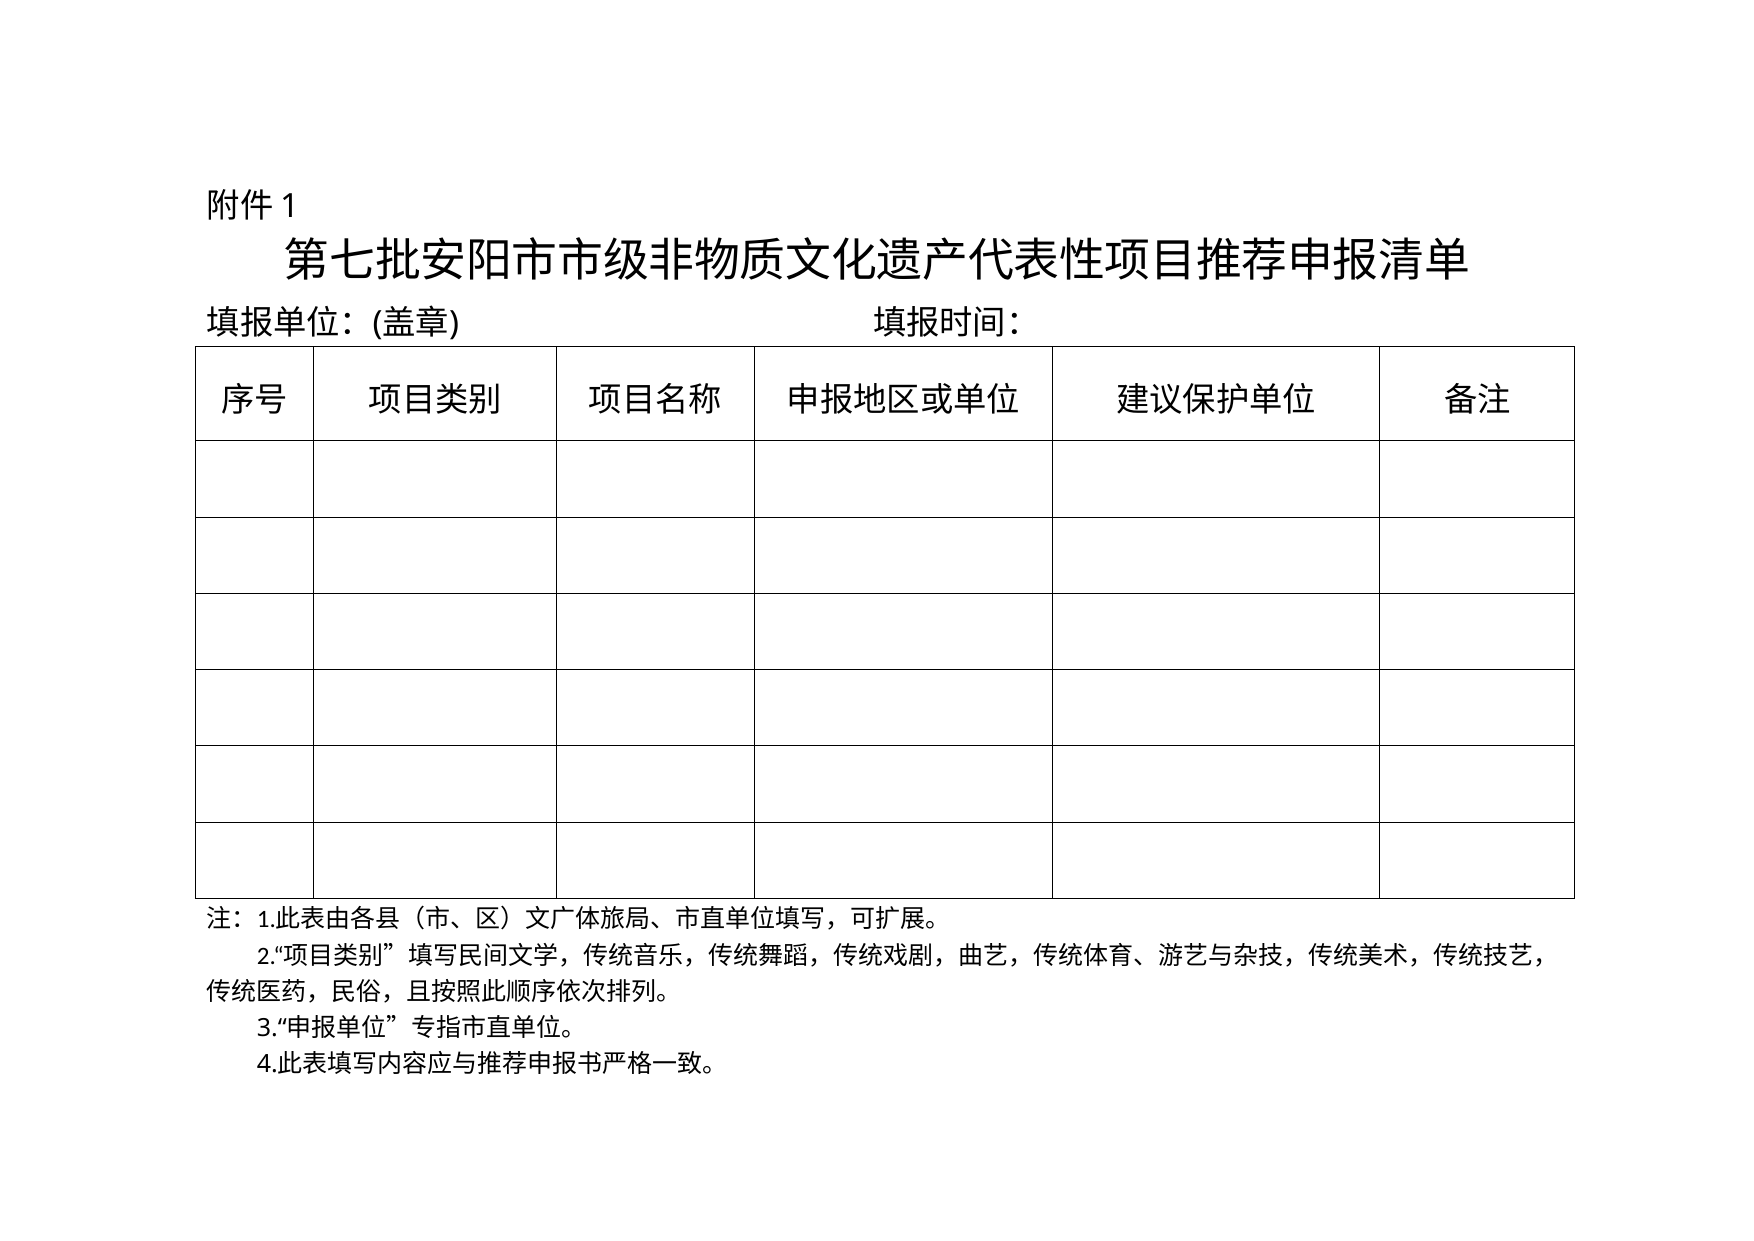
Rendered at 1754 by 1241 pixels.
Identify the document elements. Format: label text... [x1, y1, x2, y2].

table_cell [314, 594, 556, 669]
table_cell [557, 746, 754, 822]
table_cell [196, 823, 313, 898]
table_header 序号 [196, 347, 313, 440]
table_cell [314, 518, 556, 593]
table_cell [1380, 670, 1574, 745]
table_cell [314, 823, 556, 898]
table_cell [1380, 441, 1574, 517]
table_cell [557, 594, 754, 669]
table_cell [1053, 441, 1379, 517]
text 2.“项目类别”填写民间文学，传统音乐，传统舞蹈，传统戏剧，曲艺，传统体育、游艺与杂技，传统美术，传统技艺，传统医药，民俗，且按照此顺序依次排列。 [207, 935, 1559, 1008]
table_cell [1053, 594, 1379, 669]
table_cell [557, 518, 754, 593]
table_cell [1380, 594, 1574, 669]
table_cell [196, 746, 313, 822]
table_cell [1380, 823, 1574, 898]
table_cell [755, 594, 1052, 669]
table_cell [755, 441, 1052, 517]
table_cell [557, 441, 754, 517]
table_header 项目名称 [557, 347, 754, 440]
table_cell [314, 441, 556, 517]
table_header 项目类别 [314, 347, 556, 440]
table_header 建议保护单位 [1053, 347, 1379, 440]
table_cell [196, 441, 313, 517]
table_cell [1053, 518, 1379, 593]
table_cell [755, 746, 1052, 822]
table_cell [1053, 746, 1379, 822]
text 注：1.此表由各县（市、区）文广体旅局、市直单位填写，可扩展。 [207, 899, 1414, 935]
table_cell [755, 670, 1052, 745]
text 3.“申报单位”专指市直单位。 [207, 1008, 1414, 1044]
table_cell [314, 746, 556, 822]
table_cell [1380, 518, 1574, 593]
table_cell [557, 670, 754, 745]
table_cell [755, 823, 1052, 898]
table_cell [557, 823, 754, 898]
text 4.此表填写内容应与推荐申报书严格一致。 [207, 1044, 1414, 1080]
table_cell [196, 670, 313, 745]
table_cell [314, 670, 556, 745]
table_cell [1053, 670, 1379, 745]
text 附件1 [207, 171, 1547, 229]
table_header 备注 [1380, 347, 1574, 440]
table_cell [1053, 823, 1379, 898]
table_header 申报地区或单位 [755, 347, 1052, 440]
table_cell [196, 594, 313, 669]
table_cell [1380, 746, 1574, 822]
text 填报单位：(盖章) 填报时间： [207, 288, 1547, 346]
text 第七批安阳市市级非物质文化遗产代表性项目推荐申报清单 [207, 229, 1547, 288]
table_cell [755, 518, 1052, 593]
table_cell [196, 518, 313, 593]
